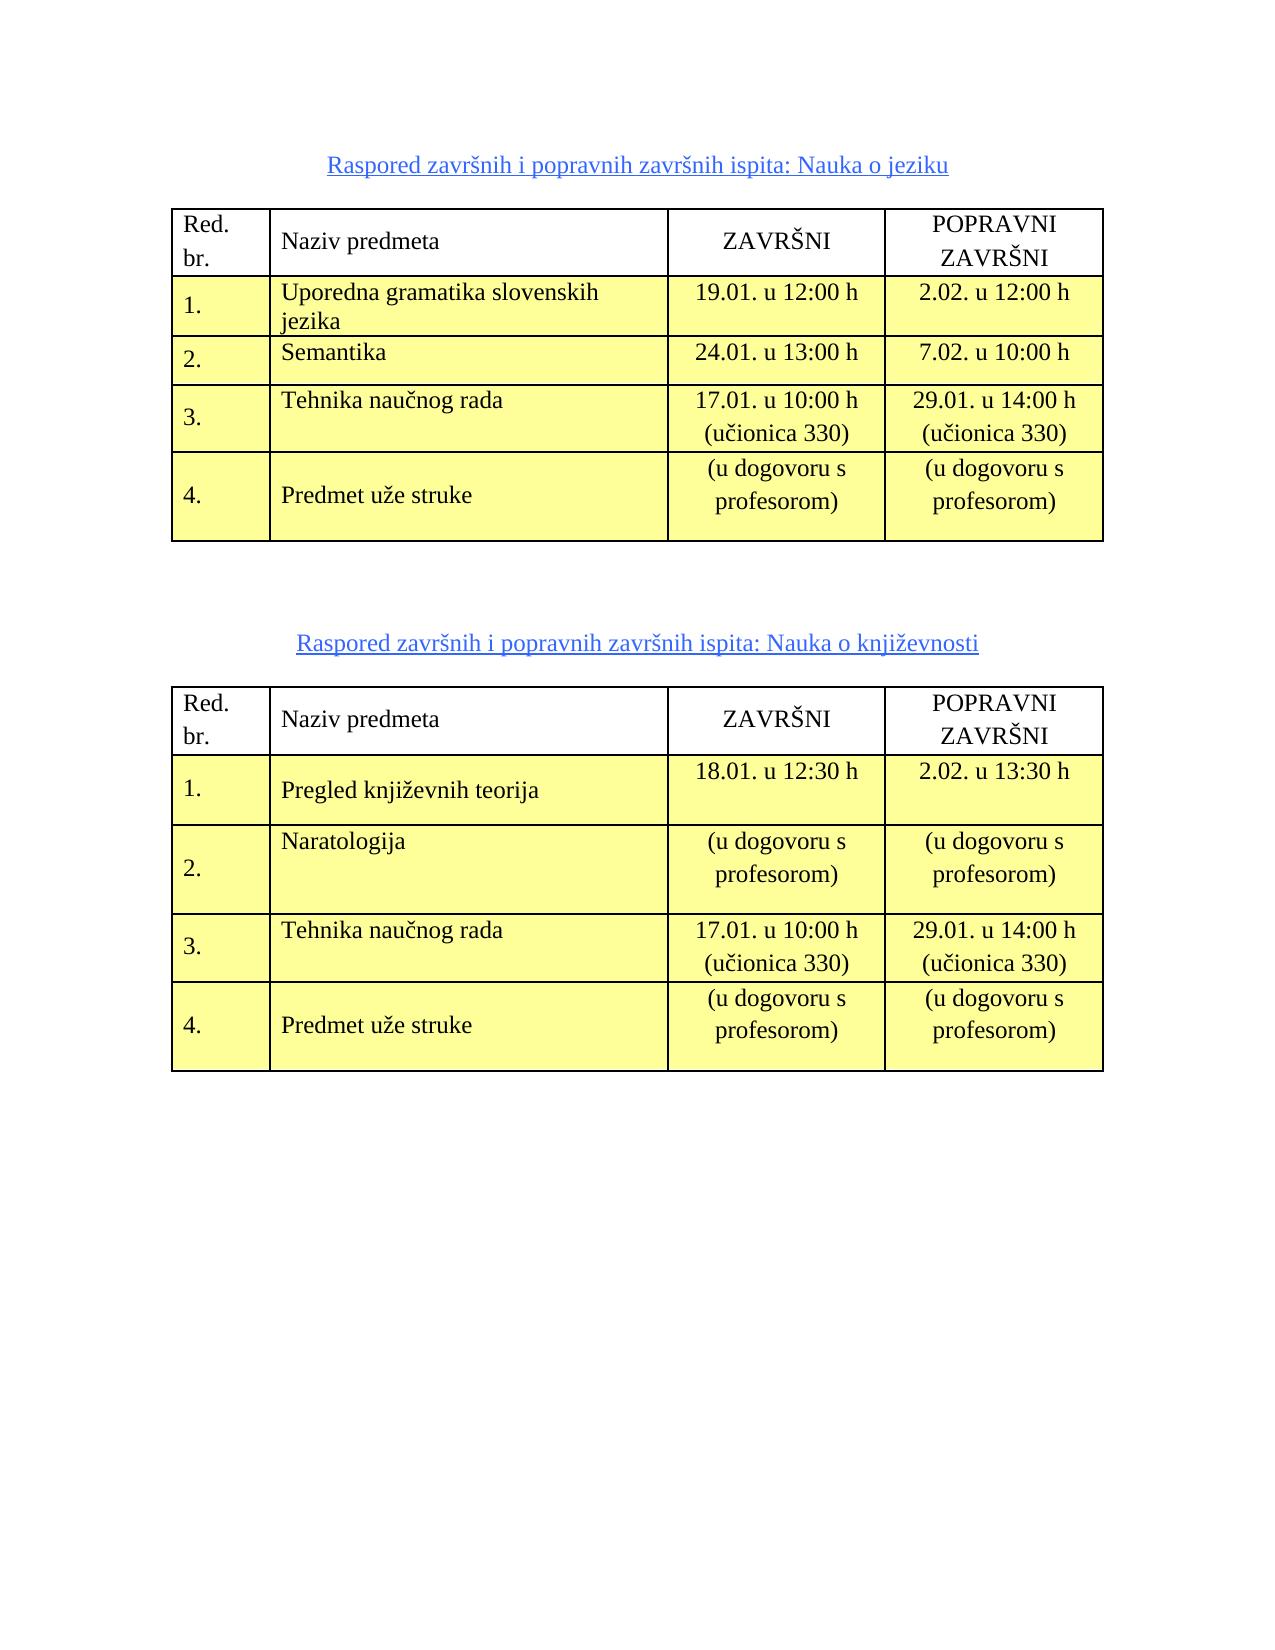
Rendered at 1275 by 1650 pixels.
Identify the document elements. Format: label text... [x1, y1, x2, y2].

table_cell 18.01. u 12:30 h [669, 756, 884, 824]
table_cell 2. [173, 337, 269, 383]
table_header Red. br. [173, 688, 269, 754]
table_cell Tehnika naučnog rada [271, 915, 667, 981]
table_cell Naratologija [271, 826, 667, 913]
table_cell Pregled književnih teorija [271, 756, 667, 824]
table_cell 29.01. u 14:00 h (učionica 330) [886, 386, 1102, 451]
table_cell (u dogovoru s profesorom) [886, 826, 1102, 913]
table_cell 17.01. u 10:00 h (učionica 330) [669, 915, 884, 981]
table_cell 29.01. u 14:00 h (učionica 330) [886, 915, 1102, 981]
table_cell 7.02. u 10:00 h [886, 337, 1102, 383]
table_cell Predmet uže struke [271, 983, 667, 1069]
table_cell Uporedna gramatika slovenskih jezika [271, 277, 667, 335]
table_header ZAVRŠNI [669, 210, 884, 275]
table_header Red. br. [173, 210, 269, 275]
table_cell (u dogovoru s profesorom) [886, 453, 1102, 540]
table_cell 4. [173, 453, 269, 540]
table_cell (u dogovoru s profesorom) [669, 826, 884, 913]
table_header ZAVRŠNI [669, 688, 884, 754]
table_cell 2.02. u 12:00 h [886, 277, 1102, 335]
table_cell 24.01. u 13:00 h [669, 337, 884, 383]
table_cell (u dogovoru s profesorom) [886, 983, 1102, 1069]
table_cell 1. [173, 756, 269, 824]
table_cell 17.01. u 10:00 h (učionica 330) [669, 386, 884, 451]
table_cell 1. [173, 277, 269, 335]
table_cell 3. [173, 915, 269, 981]
table_cell Tehnika naučnog rada [271, 386, 667, 451]
table_cell 2. [173, 826, 269, 913]
text Raspored završnih i popravnih završnih ispita: Nauka o književnosti [150, 628, 1125, 657]
text Raspored završnih i popravnih završnih ispita: Nauka o jeziku [150, 150, 1125, 179]
table_header POPRAVNI ZAVRŠNI [886, 210, 1102, 275]
table_header Naziv predmeta [271, 688, 667, 754]
table_cell (u dogovoru s profesorom) [669, 983, 884, 1069]
table_cell (u dogovoru s profesorom) [669, 453, 884, 540]
table_cell 2.02. u 13:30 h [886, 756, 1102, 824]
table_header POPRAVNI ZAVRŠNI [886, 688, 1102, 754]
table_cell 4. [173, 983, 269, 1069]
table_cell 3. [173, 386, 269, 451]
table_header Naziv predmeta [271, 210, 667, 275]
table_cell 19.01. u 12:00 h [669, 277, 884, 335]
table_cell Semantika [271, 337, 667, 383]
table_cell Predmet uže struke [271, 453, 667, 540]
